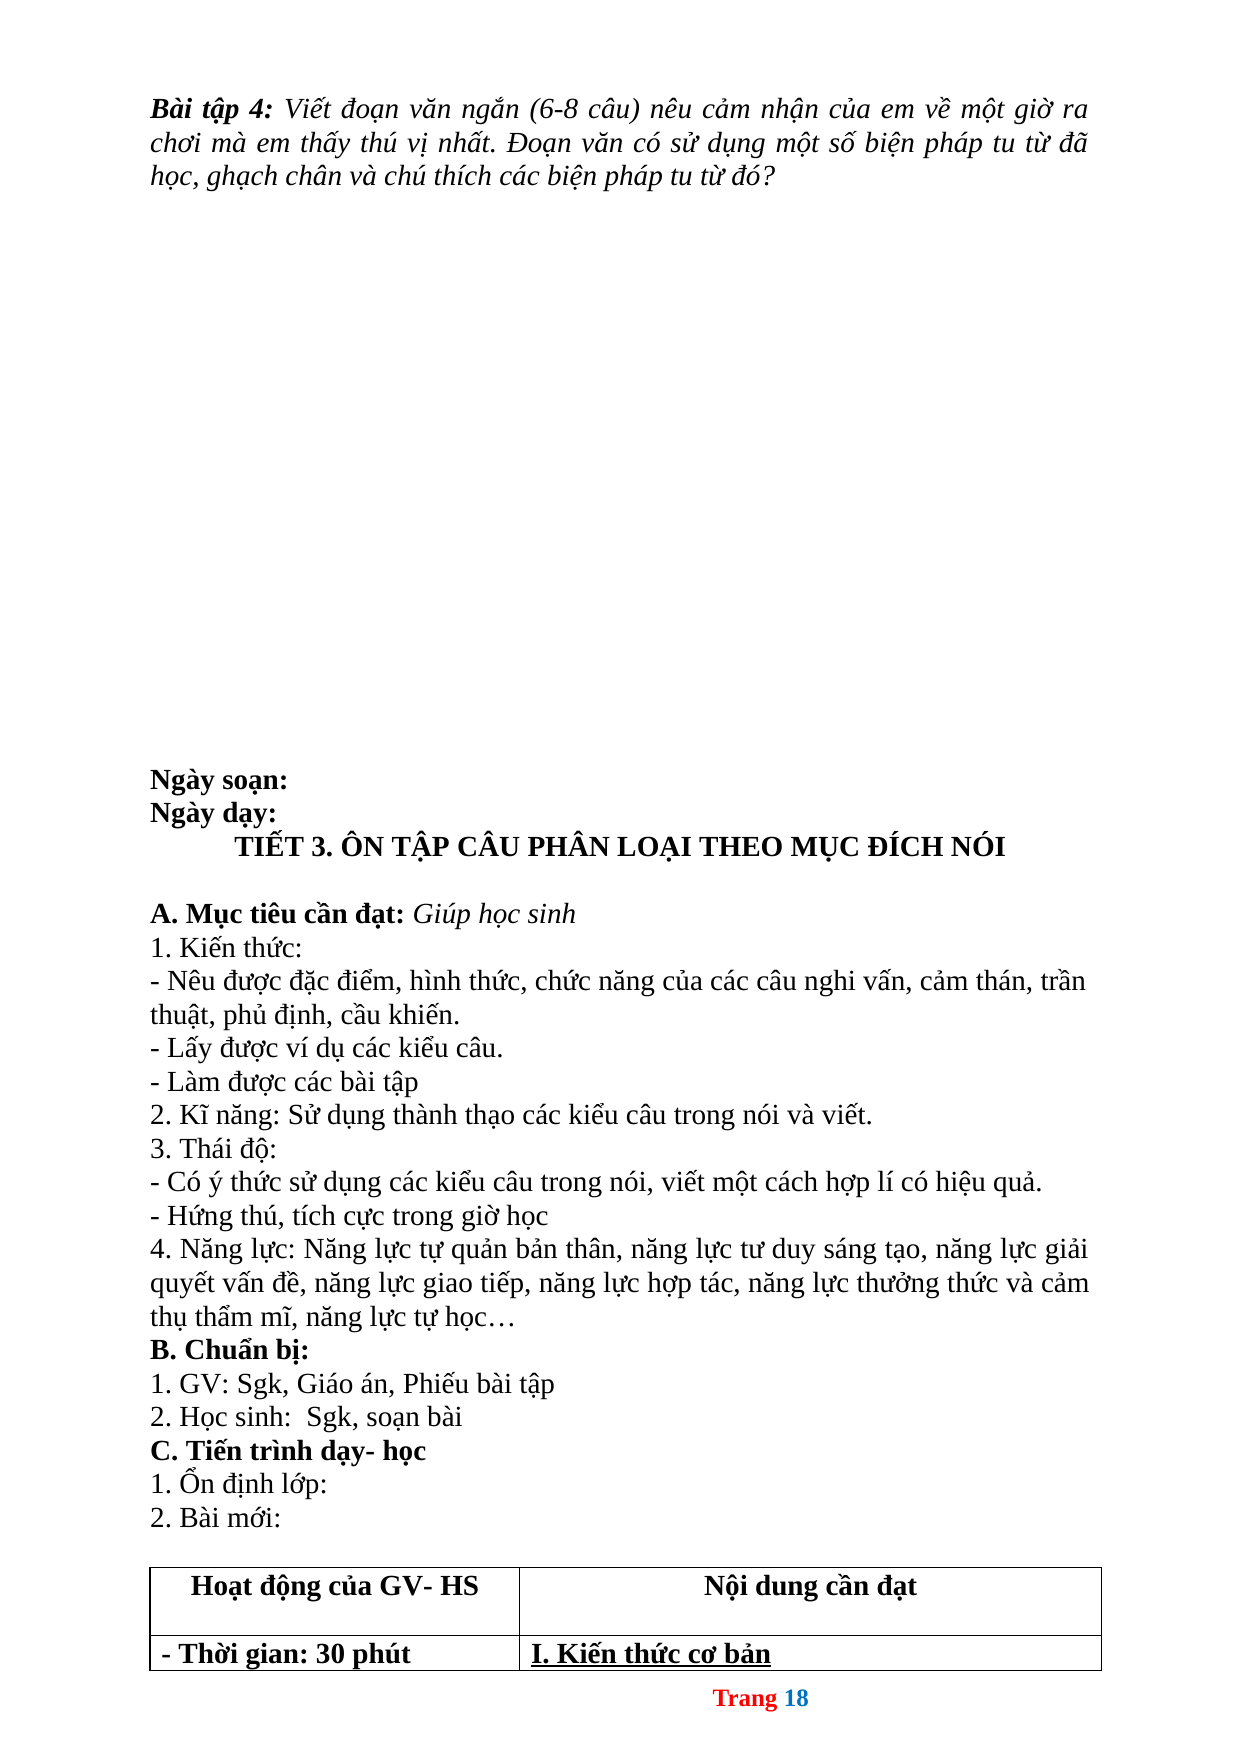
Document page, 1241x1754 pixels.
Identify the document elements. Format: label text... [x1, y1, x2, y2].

text - Hứng thú, tích cực trong giờ học [150, 1198, 1090, 1232]
text A. Mục tiêu cần đạt: Giúp học sinh [150, 896, 1090, 930]
text Ngày dạy: [150, 796, 1090, 829]
text - Có ý thức sử dụng các kiểu câu trong nói, viết một cách hợp lí có hiệu quả. [150, 1164, 1090, 1198]
text 4. Năng lực: Năng lực tự quản bản thân, năng lực tư duy sáng tạo, năng lực giải quyết vấn đề, năng lực giao tiếp, năng lực hợp tác, năng lực thưởng thức và cảm thụ thẩm mĩ, năng lực tự học… [150, 1232, 1090, 1332]
text B. Chuẩn bị: [150, 1332, 1090, 1366]
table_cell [151, 1636, 519, 1670]
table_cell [520, 1636, 1101, 1670]
text - Nêu được đặc điểm, hình thức, chức năng của các câu nghi vấn, cảm thán, trần thuật, phủ định, cầu khiến. [150, 963, 1090, 1030]
text - Lấy được ví dụ các kiểu câu. [150, 1030, 1090, 1064]
text 3. Thái độ: [150, 1131, 1090, 1164]
text TIẾT 3. ÔN TẬP CÂU PHÂN LOẠI THEO MỤC ĐÍCH NÓI [150, 829, 1090, 863]
text 1. Ổn định lớp: [150, 1466, 1090, 1500]
text Bài tập 4: Viết đoạn văn ngắn (6-8 câu) nêu cảm nhận của em về một giờ ra chơi mà em thấy thú vị nhất. Đoạn văn có sử dụng một số biện pháp tu từ đã học, ghạch chân và chú thích các biện pháp tu từ đó? [150, 91, 1090, 192]
text 2. Học sinh: Sgk, soạn bài [150, 1399, 1090, 1433]
text 2. Kĩ năng: Sử dụng thành thạo các kiểu câu trong nói và viết. [150, 1097, 1090, 1131]
text 1. GV: Sgk, Giáo án, Phiếu bài tập [150, 1366, 1090, 1399]
table_header Nội dung cần đạt [520, 1568, 1101, 1635]
text C. Tiến trình dạy- học [150, 1433, 1090, 1466]
table_header Hoạt động của GV- HS [151, 1568, 519, 1635]
text Ngày soạn: [150, 762, 1090, 796]
text 1. Kiến thức: [150, 930, 1090, 963]
text 2. Bài mới: [150, 1500, 1090, 1533]
text - Làm được các bài tập [150, 1064, 1090, 1097]
